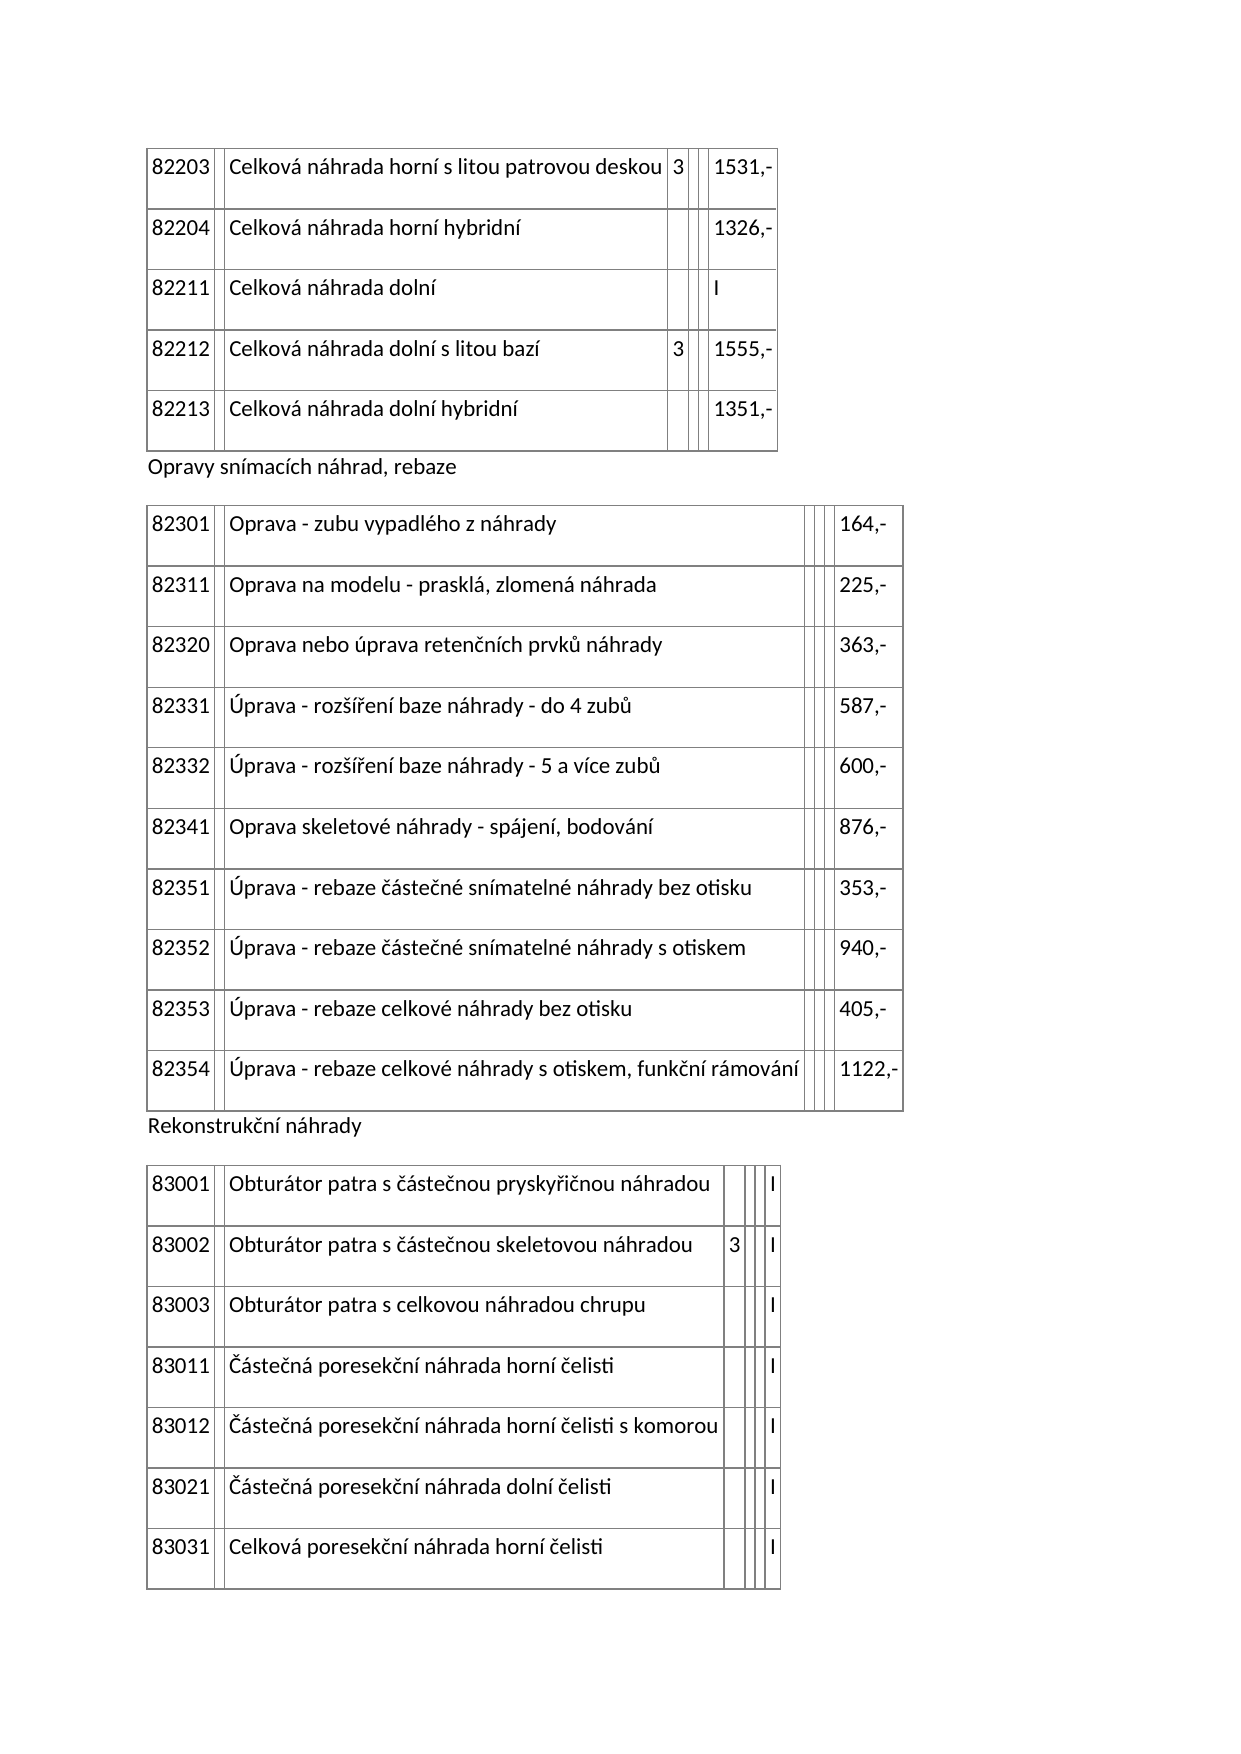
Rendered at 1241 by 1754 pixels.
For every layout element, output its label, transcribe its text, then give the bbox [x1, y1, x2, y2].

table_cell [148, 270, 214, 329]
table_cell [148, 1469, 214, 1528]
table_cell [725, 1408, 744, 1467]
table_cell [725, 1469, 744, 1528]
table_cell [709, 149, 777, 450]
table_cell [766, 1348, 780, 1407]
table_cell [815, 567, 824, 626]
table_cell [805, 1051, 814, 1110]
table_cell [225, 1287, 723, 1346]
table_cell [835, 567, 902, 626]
text Opravy snímacích náhrad, rebaze [148, 452, 1093, 480]
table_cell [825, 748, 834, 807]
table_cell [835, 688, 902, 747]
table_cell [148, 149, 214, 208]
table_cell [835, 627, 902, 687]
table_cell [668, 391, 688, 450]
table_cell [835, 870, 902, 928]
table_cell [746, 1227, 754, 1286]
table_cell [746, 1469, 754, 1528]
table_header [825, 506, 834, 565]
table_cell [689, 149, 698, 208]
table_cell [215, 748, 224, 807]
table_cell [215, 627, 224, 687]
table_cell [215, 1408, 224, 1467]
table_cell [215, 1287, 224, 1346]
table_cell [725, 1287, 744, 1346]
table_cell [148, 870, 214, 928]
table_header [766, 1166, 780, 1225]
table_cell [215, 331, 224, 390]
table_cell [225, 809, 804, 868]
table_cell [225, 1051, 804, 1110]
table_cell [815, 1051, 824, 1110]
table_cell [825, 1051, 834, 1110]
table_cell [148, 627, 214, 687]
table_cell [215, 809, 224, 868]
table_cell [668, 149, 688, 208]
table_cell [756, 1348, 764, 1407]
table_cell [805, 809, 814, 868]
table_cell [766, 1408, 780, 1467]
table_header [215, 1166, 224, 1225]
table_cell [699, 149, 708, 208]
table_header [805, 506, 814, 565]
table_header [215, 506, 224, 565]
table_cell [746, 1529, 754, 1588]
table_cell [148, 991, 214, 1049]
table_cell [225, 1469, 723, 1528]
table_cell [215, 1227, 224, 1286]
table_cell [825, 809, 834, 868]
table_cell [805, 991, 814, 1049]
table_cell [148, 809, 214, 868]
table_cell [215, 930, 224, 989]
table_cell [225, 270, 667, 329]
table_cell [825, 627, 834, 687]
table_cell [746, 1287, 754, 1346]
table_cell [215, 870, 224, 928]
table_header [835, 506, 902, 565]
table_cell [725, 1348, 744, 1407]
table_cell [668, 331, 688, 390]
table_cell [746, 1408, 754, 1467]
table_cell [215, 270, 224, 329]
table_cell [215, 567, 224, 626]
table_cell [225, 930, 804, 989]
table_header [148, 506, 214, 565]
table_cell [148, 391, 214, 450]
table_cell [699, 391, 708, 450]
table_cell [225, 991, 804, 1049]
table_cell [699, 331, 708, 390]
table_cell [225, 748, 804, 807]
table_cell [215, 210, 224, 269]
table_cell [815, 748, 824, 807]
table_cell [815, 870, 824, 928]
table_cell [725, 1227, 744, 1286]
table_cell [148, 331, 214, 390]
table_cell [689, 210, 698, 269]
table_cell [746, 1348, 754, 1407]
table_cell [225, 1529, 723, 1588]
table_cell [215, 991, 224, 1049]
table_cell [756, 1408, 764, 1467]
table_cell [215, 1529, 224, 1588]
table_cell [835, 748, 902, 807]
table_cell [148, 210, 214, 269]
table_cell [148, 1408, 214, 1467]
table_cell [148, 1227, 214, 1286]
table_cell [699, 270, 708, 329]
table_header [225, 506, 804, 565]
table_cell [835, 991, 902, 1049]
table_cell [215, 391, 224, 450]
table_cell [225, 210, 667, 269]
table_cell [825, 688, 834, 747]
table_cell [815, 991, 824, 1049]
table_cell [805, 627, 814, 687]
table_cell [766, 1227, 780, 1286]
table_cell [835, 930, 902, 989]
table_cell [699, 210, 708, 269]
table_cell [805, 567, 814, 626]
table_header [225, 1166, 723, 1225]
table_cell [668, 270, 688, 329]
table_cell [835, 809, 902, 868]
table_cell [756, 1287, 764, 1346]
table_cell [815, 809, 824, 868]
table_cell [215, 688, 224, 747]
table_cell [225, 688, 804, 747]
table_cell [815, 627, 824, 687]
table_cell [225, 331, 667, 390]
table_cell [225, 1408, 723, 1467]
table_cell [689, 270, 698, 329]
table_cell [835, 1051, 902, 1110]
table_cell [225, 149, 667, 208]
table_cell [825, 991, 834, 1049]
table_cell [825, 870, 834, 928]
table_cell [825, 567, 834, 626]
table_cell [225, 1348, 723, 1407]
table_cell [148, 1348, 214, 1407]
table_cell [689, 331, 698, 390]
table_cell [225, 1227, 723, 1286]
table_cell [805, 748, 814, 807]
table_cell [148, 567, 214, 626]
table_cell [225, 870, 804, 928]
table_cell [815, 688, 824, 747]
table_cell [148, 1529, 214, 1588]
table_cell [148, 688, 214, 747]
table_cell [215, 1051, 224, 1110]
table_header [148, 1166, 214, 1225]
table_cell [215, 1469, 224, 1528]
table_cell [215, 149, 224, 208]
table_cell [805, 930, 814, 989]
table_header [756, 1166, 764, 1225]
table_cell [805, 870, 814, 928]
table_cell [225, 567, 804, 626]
text Rekonstrukční náhrady [148, 1112, 1093, 1139]
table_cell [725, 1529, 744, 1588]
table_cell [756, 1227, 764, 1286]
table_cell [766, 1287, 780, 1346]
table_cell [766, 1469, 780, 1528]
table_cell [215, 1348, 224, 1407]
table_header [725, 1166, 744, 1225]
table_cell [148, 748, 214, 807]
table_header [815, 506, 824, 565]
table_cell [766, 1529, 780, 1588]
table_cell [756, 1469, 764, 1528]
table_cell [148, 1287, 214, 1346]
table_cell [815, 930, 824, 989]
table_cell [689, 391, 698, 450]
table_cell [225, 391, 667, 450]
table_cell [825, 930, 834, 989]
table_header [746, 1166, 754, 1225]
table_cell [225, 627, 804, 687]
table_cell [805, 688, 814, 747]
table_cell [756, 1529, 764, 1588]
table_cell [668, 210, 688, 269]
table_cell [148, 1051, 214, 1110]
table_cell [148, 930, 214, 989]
